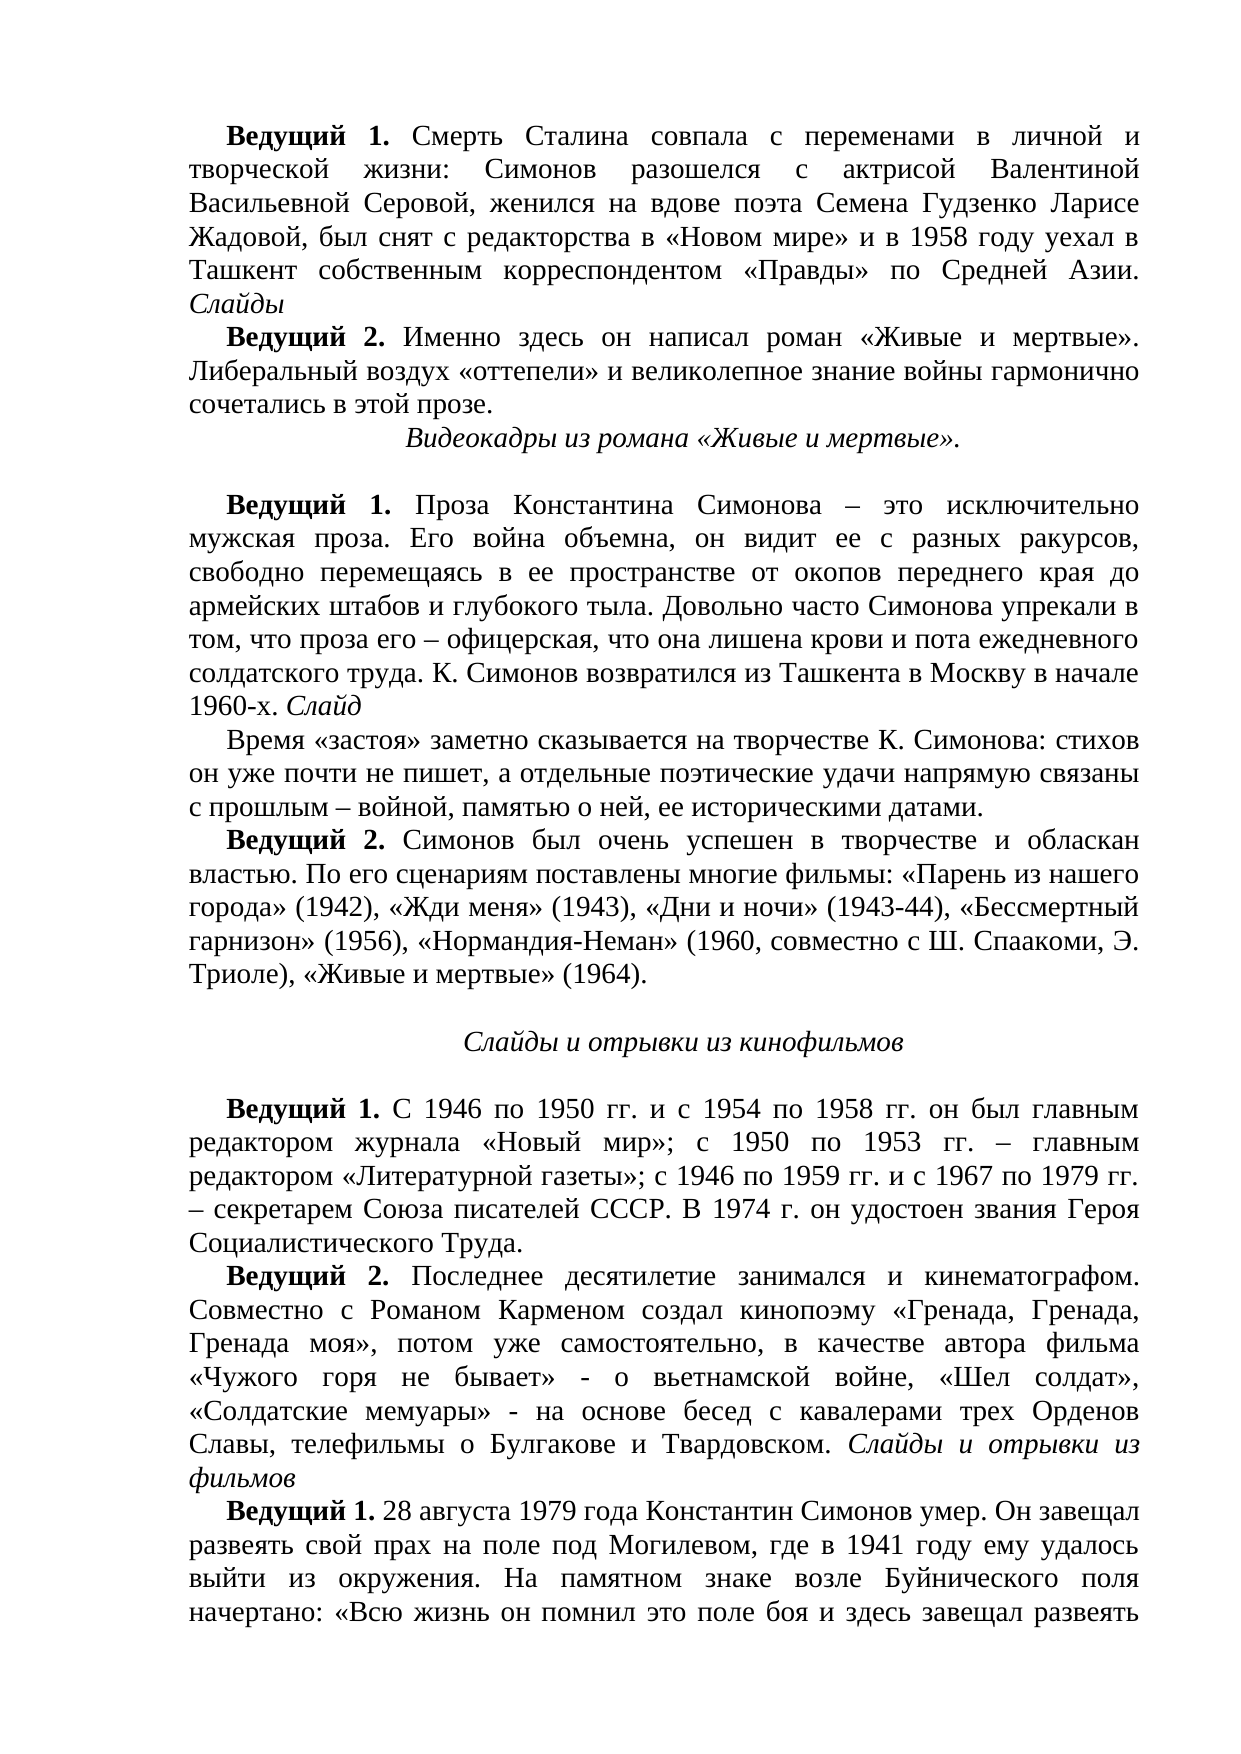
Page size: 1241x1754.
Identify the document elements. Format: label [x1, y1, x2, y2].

table_cell [177, 118, 1152, 1627]
